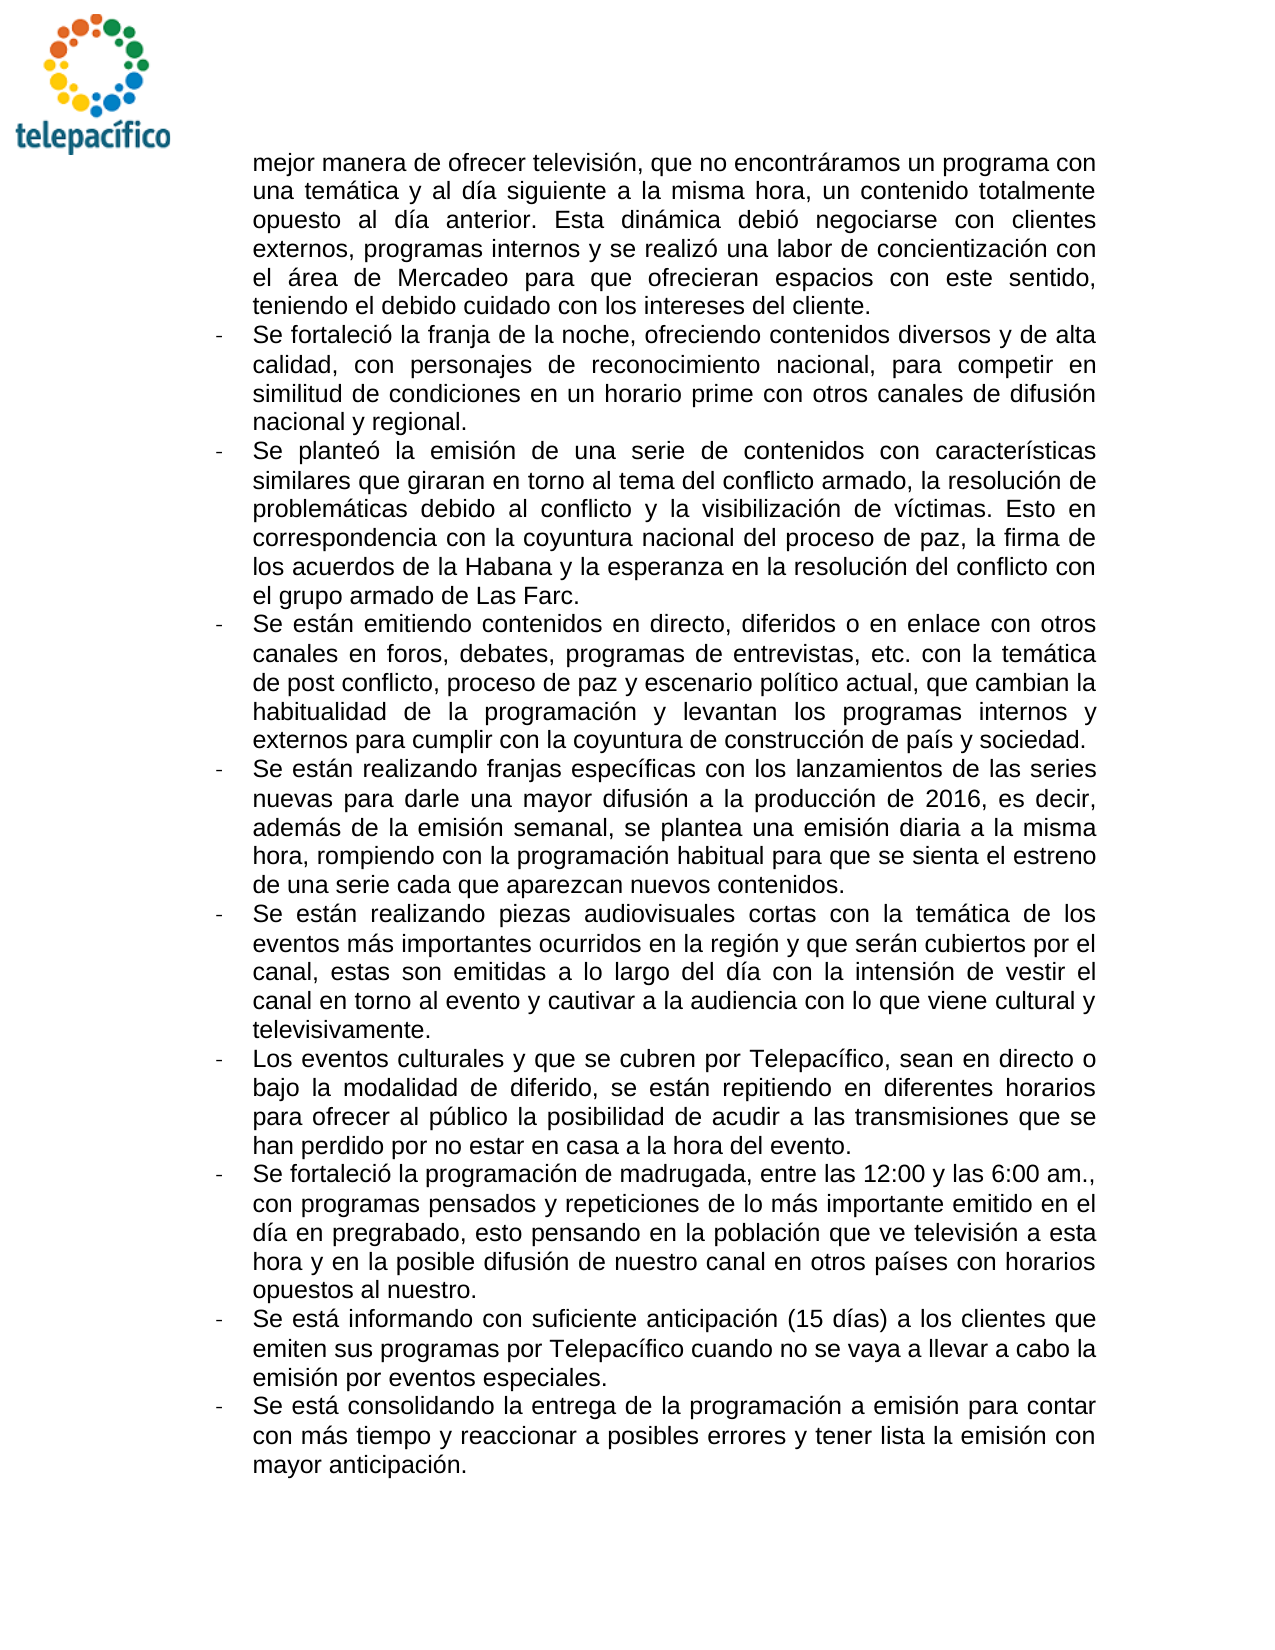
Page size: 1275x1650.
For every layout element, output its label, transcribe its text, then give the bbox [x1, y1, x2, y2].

picture [15, 14, 171, 155]
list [215, 148, 1098, 320]
list Se está informando con suficiente anticipación (15 días) a los clientes que emiten sus programas por Telepacífico cuando no se vaya a llevar a cabo la emisión por eventos especiales. [215, 1304, 1098, 1391]
list Se están realizando piezas audiovisuales cortas con la temática de los eventos más importantes ocurridos en la región y que serán cubiertos por el canal, estas son emitidas a lo largo del día con la intensión de vestir el canal en torno al evento y cautivar a la audiencia con lo que viene cultural y televisivamente. [215, 899, 1098, 1043]
list Se están emitiendo contenidos en directo, diferidos o en enlace con otros canales en foros, debates, programas de entrevistas, etc. con la temática de post conflicto, proceso de paz y escenario político actual, que cambian la habitualidad de la programación y levantan los programas internos y externos para cumplir con la coyuntura de construcción de país y sociedad. [215, 609, 1098, 754]
list Se fortaleció la programación de madrugada, entre las 12:00 y las 6:00 am., con programas pensados y repeticiones de lo más importante emitido en el día en pregrabado, esto pensando en la población que ve televisión a esta hora y en la posible difusión de nuestro canal en otros países con horarios opuestos al nuestro. [215, 1159, 1098, 1304]
list Se fortaleció la franja de la noche, ofreciendo contenidos diversos y de alta calidad, con personajes de reconocimiento nacional, para competir en similitud de condiciones en un horario prime con otros canales de difusión nacional y regional. [215, 320, 1098, 436]
list Los eventos culturales y que se cubren por Telepacífico, sean en directo o bajo la modalidad de diferido, se están repitiendo en diferentes horarios para ofrecer al público la posibilidad de acudir a las transmisiones que se han perdido por no estar en casa a la hora del evento. [215, 1043, 1098, 1159]
list Se planteó la emisión de una serie de contenidos con características similares que giraran en torno al tema del conflicto armado, la resolución de problemáticas debido al conflicto y la visibilización de víctimas. Esto en correspondencia con la coyuntura nacional del proceso de paz, la firma de los acuerdos de la Habana y la esperanza en la resolución del conflicto con el grupo armado de Las Farc. [215, 436, 1098, 609]
list Se están realizando franjas específicas con los lanzamientos de las series nuevas para darle una mayor difusión a la producción de 2016, es decir, además de la emisión semanal, se plantea una emisión diaria a la misma hora, rompiendo con la programación habitual para que se sienta el estreno de una serie cada que aparezcan nuevos contenidos. [215, 754, 1098, 899]
list Se está consolidando la entrega de la programación a emisión para contar con más tiempo y reaccionar a posibles errores y tener lista la emisión con mayor anticipación. [215, 1391, 1098, 1478]
